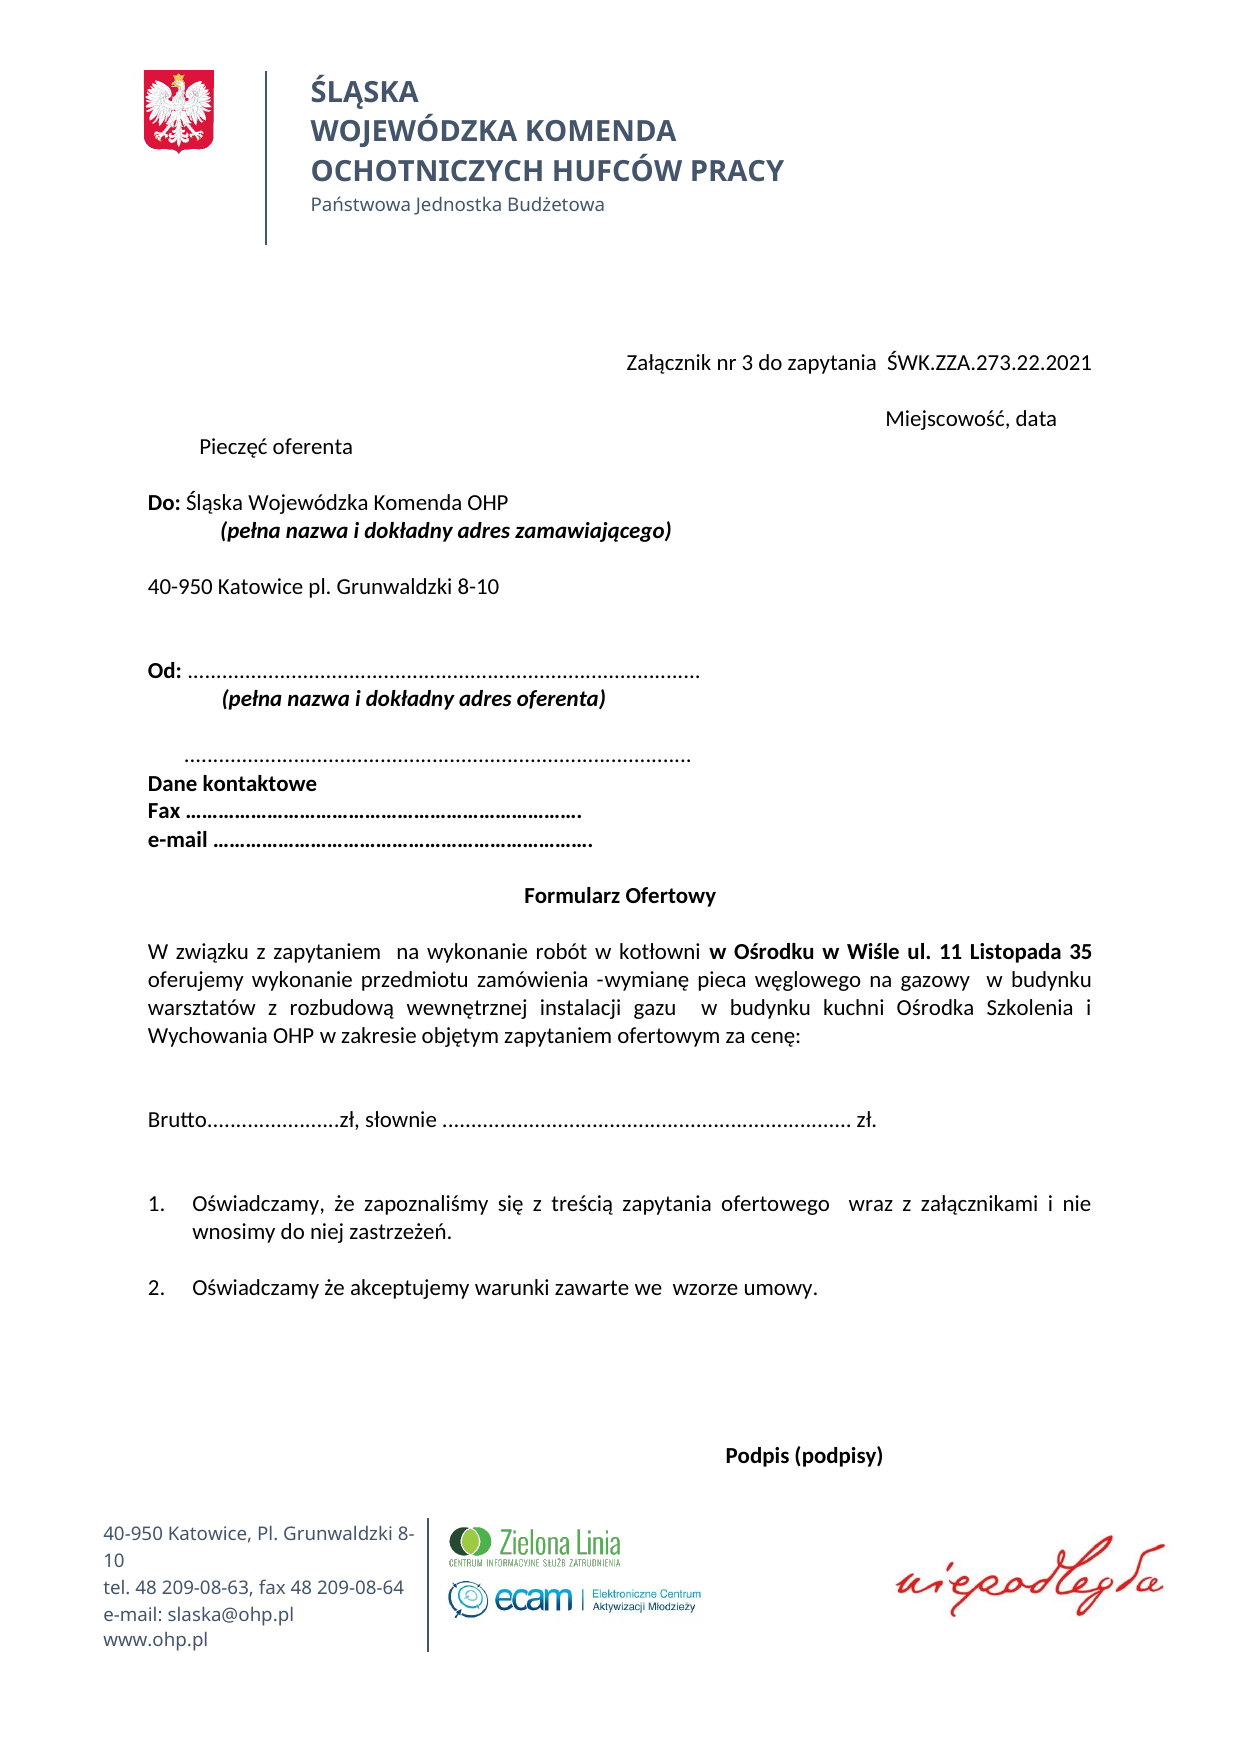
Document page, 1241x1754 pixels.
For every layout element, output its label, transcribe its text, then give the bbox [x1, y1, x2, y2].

text 40-950 Katowice pl. Grunwaldzki 8-10 [148, 572, 1093, 601]
text Formularz Ofertowy [148, 881, 1093, 909]
list Oświadczamy że akceptujemy warunki zawarte we wzorze umowy. [148, 1273, 1093, 1301]
text ........................................................................................ [148, 741, 1093, 769]
text Załącznik nr 3 do zapytania ŚWK.ZZA.273.22.2021 [148, 348, 1093, 376]
text W związku z zapytaniem na wykonanie robót w kotłowni w Ośrodku w Wiśle ul. 11 Listopada 35 oferujemy wykonanie przedmiotu zamówienia -wymianę pieca węglowego na gazowy w budynku warsztatów z rozbudową wewnętrznej instalacji gazu w budynku kuchni Ośrodka Szkolenia i Wychowania OHP w zakresie objętym zapytaniem ofertowym za cenę: [148, 937, 1093, 1049]
text Pieczęć oferenta [148, 432, 1093, 460]
text Podpis (podpisy) [443, 1441, 1093, 1469]
text Miejscowość, data [885, 404, 1093, 432]
text Brutto.......................zł, słownie ....................................................................... zł. [148, 1105, 1093, 1133]
text Fax ………………………………………………………………. [148, 797, 1093, 825]
text Od: ......................................................................................... [148, 657, 1093, 684]
text Dane kontaktowe [148, 769, 1093, 797]
text Do: Śląska Wojewódzka Komenda OHP [148, 488, 1093, 516]
picture [143, 70, 214, 154]
text (pełna nazwa i dokładny adres oferenta) [148, 684, 1093, 713]
text e-mail ……………………………………………………………. [148, 825, 1093, 853]
picture [879, 1518, 1188, 1629]
list Oświadczamy, że zapoznaliśmy się z treścią zapytania ofertowego wraz z załącznikami i nie wnosimy do niej zastrzeżeń. [148, 1189, 1093, 1245]
picture [439, 1514, 705, 1625]
text (pełna nazwa i dokładny adres zamawiającego) [148, 516, 1093, 544]
